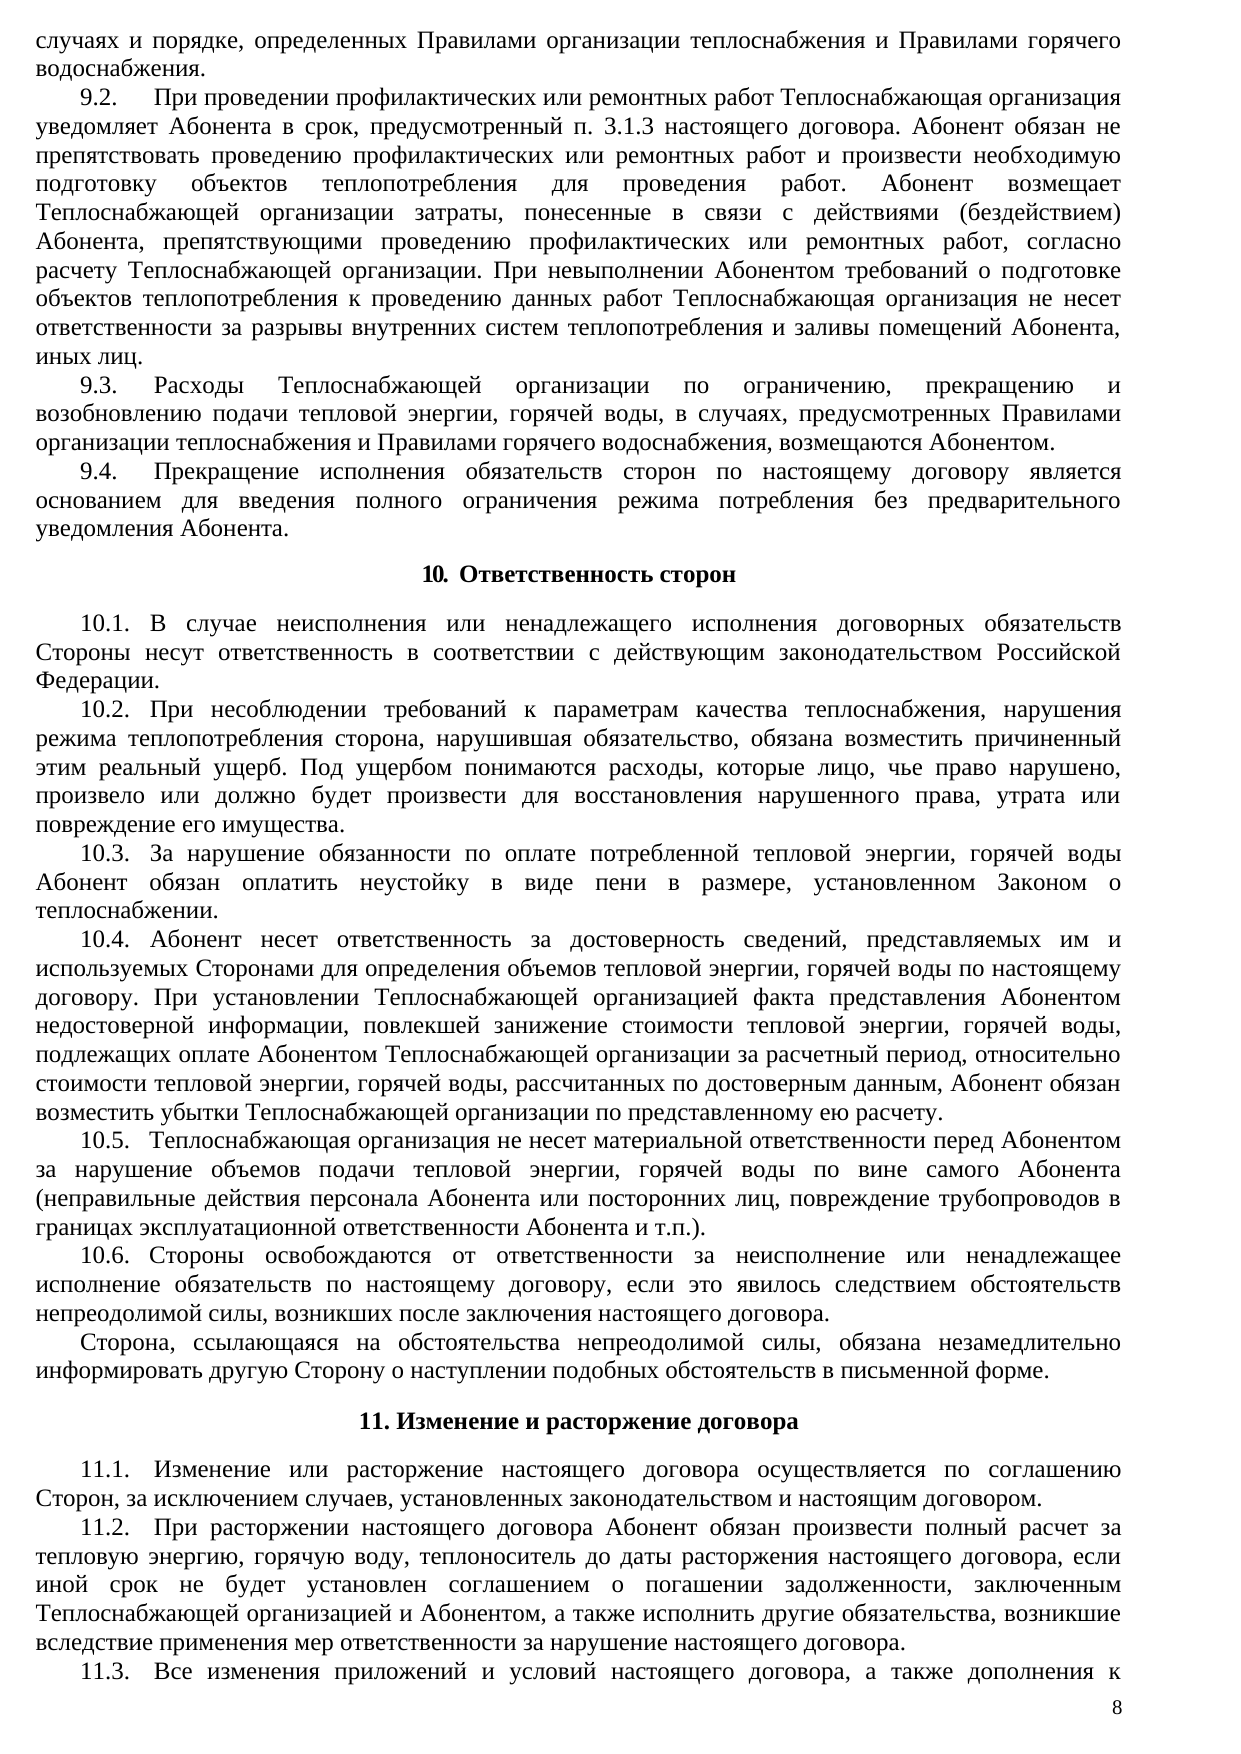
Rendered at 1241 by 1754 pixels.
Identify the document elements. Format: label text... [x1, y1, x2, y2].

list Изменение или расторжение настоящего договора осуществляется по соглашению Сторон, за исключением случаев, установленных законодательством и настоящим договором. [35, 1454, 1122, 1512]
text Сторона, ссылающаяся на обстоятельства непреодолимой силы, обязана незамедлительно информировать другую Сторону о наступлении подобных обстоятельств в письменной форме. [35, 1327, 1122, 1384]
list Абонент несет ответственность за достоверность сведений, представляемых им и используемых Сторонами для определения объемов тепловой энергии, горячей воды по настоящему договору. При установлении Теплоснабжающей организацией факта представления Абонентом недостоверной информации, повлекшей занижение стоимости тепловой энергии, горячей воды, подлежащих оплате Абонентом Теплоснабжающей организации за расчетный период, относительно стоимости тепловой энергии, горячей воды, рассчитанных по достоверным данным, Абонент обязан возместить убытки Теплоснабжающей организации по представленному ею расчету. [35, 924, 1122, 1125]
list Расходы Теплоснабжающей организации по ограничению, прекращению и возобновлению подачи тепловой энергии, горячей воды, в случаях, предусмотренных Правилами организации теплоснабжения и Правилами горячего водоснабжения, возмещаются Абонентом. [35, 370, 1122, 456]
list Ответственность сторон [35, 566, 1122, 587]
list За нарушение обязанности по оплате потребленной тепловой энергии, горячей воды Абонент обязан оплатить неустойку в виде пени в размере, установленном Законом о теплоснабжении. [35, 838, 1122, 924]
list Теплоснабжающая организация не несет материальной ответственности перед Абонентом за нарушение объемов подачи тепловой энергии, горячей воды по вине самого Абонента (неправильные действия персонала Абонента или посторонних лиц, повреждение трубопроводов в границах эксплуатационной ответственности Абонента и т.п.). [35, 1125, 1122, 1240]
list При проведении профилактических или ремонтных работ Теплоснабжающая организация уведомляет Абонента в срок, предусмотренный п. 3.1.3 настоящего договора. Абонент обязан не препятствовать проведению профилактических или ремонтных работ и произвести необходимую подготовку объектов теплопотребления для проведения работ. Абонент возмещает Теплоснабжающей организации затраты, понесенные в связи с действиями (бездействием) Абонента, препятствующими проведению профилактических или ремонтных работ, согласно расчету Теплоснабжающей организации. При невыполнении Абонентом требований о подготовке объектов теплопотребления к проведению данных работ Теплоснабжающая организация не несет ответственности за разрывы внутренних систем теплопотребления и заливы помещений Абонента, иных лиц. [35, 82, 1122, 370]
list При расторжении настоящего договора Абонент обязан произвести полный расчет за тепловую энергию, горячую воду, теплоноситель до даты расторжения настоящего договора, если иной срок не будет установлен соглашением о погашении задолженности, заключенным Теплоснабжающей организацией и Абонентом, а также исполнить другие обязательства, возникшие вследствие применения мер ответственности за нарушение настоящего договора. [35, 1512, 1122, 1656]
list При несоблюдении требований к параметрам качества теплоснабжения, нарушения режима теплопотребления сторона, нарушившая обязательство, обязана возместить причиненный этим реальный ущерб. Под ущербом понимаются расходы, которые лицо, чье право нарушено, произвело или должно будет произвести для восстановления нарушенного права, утрата или повреждение его имущества. [35, 694, 1122, 838]
list Стороны освобождаются от ответственности за неисполнение или ненадлежащее исполнение обязательств по настоящему договору, если это явилось следствием обстоятельств непреодолимой силы, возникших после заключения настоящего договора. [35, 1240, 1122, 1327]
list Изменение и расторжение договора [35, 1413, 1122, 1434]
list В случае неисполнения или ненадлежащего исполнения договорных обязательств Стороны несут ответственность в соответствии с действующим законодательством Российской Федерации. [35, 608, 1122, 694]
list Прекращение исполнения обязательств сторон по настоящему договору является основанием для введения полного ограничения режима потребления без предварительного уведомления Абонента. [35, 456, 1122, 542]
